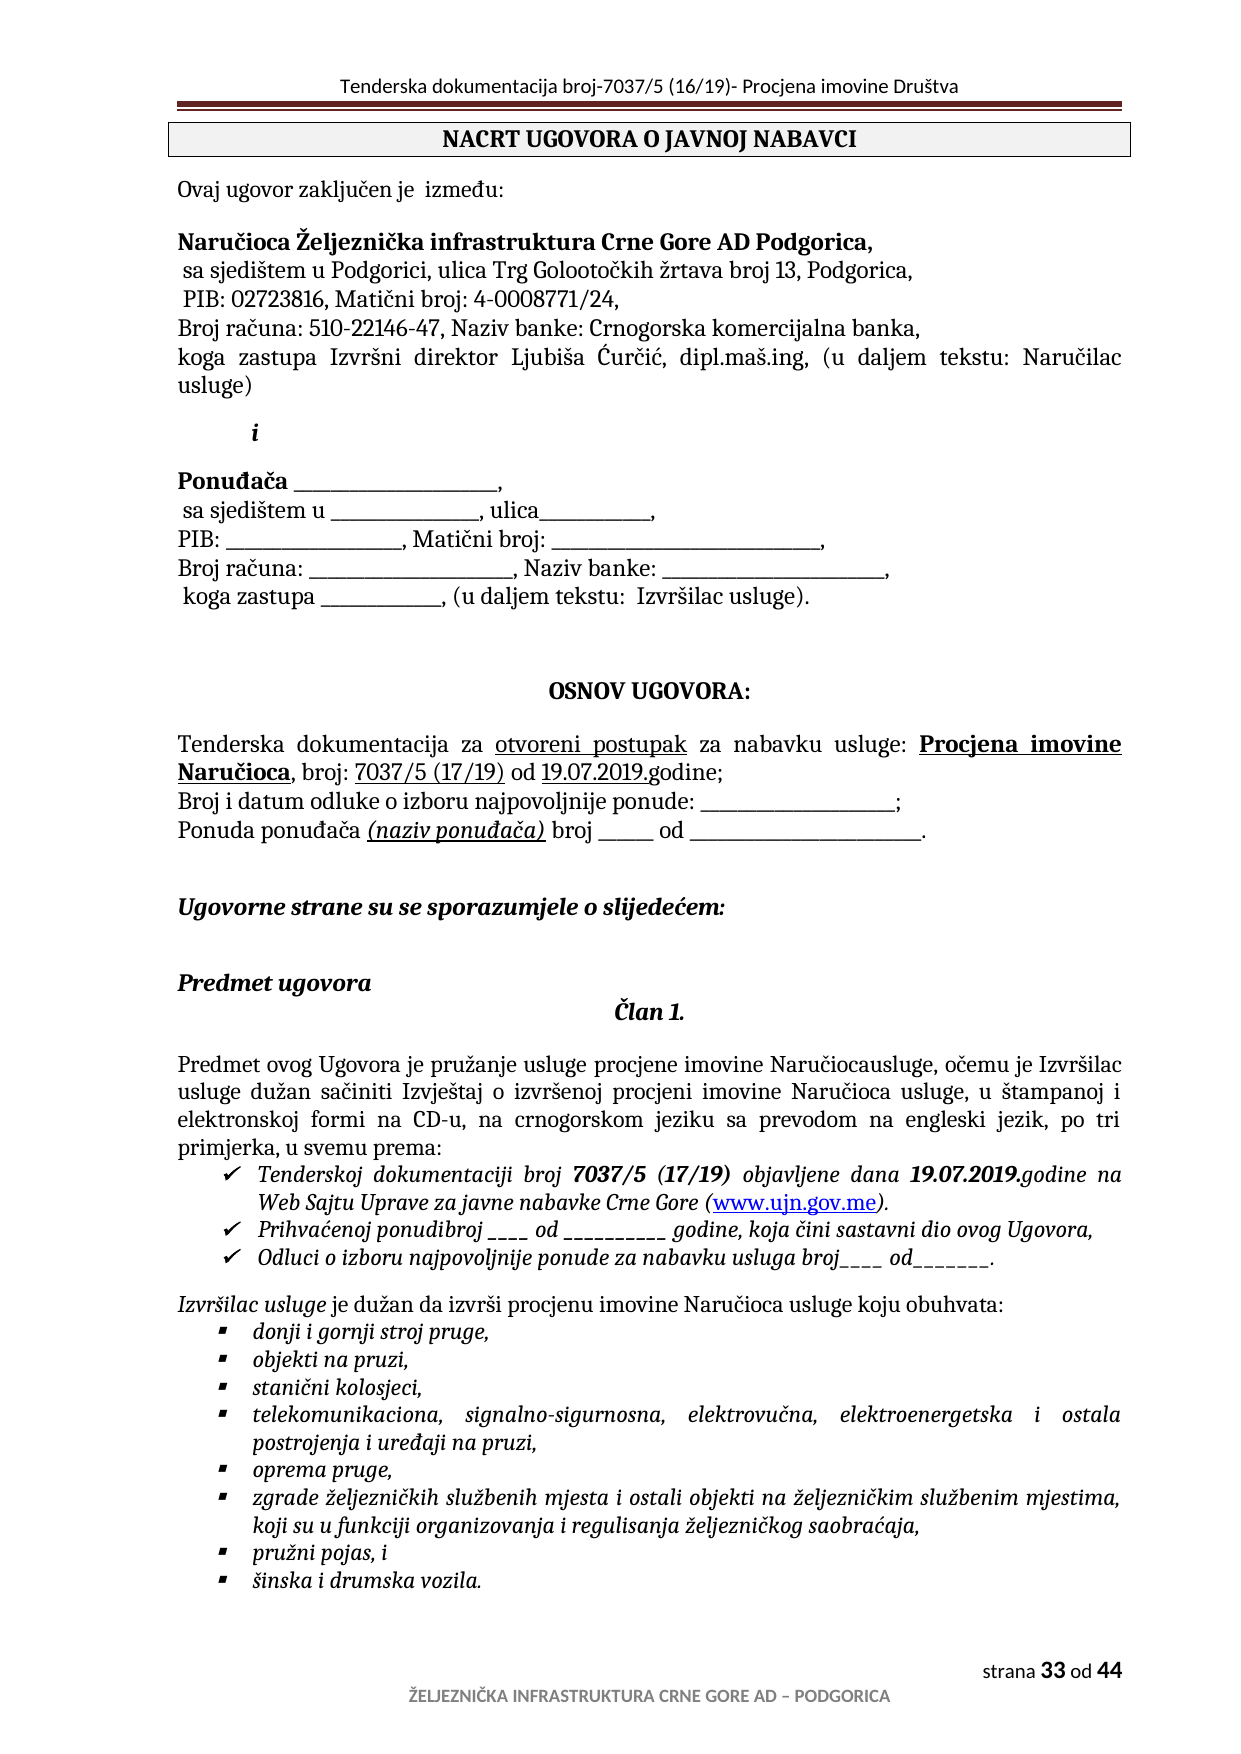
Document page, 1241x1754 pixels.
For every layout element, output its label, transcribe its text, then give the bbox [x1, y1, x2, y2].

text Broj računa: ______________________, Naziv banke: ________________________, [177, 553, 1122, 582]
text Član 1. [177, 998, 1122, 1027]
text Ponuđača ______________________, [177, 467, 1122, 496]
text koga zastupa _____________, (u daljem tekstu: Izvršilac usluge). [177, 582, 1122, 611]
text sa sjedištem u Podgorici, ulica Trg Golootočkih žrtava broj 13, Podgorica, [177, 256, 1122, 285]
text sa sjedištem u ________________, ulica____________, [177, 496, 1122, 525]
list telekomunikaciona, signalno-sigurnosna, elektrovučna, elektroenergetska i ostala postrojenja i uređaji na pruzi, [215, 1401, 1122, 1456]
text PIB: ___________________, Matični broj: _____________________________, [177, 525, 1122, 553]
list Tenderskoj dokumentaciji broj 7037/5 (17/19) objavljene dana 19.07.2019.godine na Web Sajtu Uprave za javne nabavke Crne Gore (www.ujn.gov.me). [220, 1161, 1122, 1216]
list Izvršilac usluge je dužan da izvrši procjenu imovine Naručioca usluge koju obuhvata: [177, 1291, 1122, 1318]
text Naručioca Željeznička infrastruktura Crne Gore AD Podgorica, [177, 228, 1122, 256]
list Prihvaćenoj ponudibroj ____ od __________ godine, koja čini sastavni dio ovog Ugovora, [220, 1216, 1122, 1244]
list stanični kolosjeci, [215, 1373, 1122, 1401]
text i [177, 419, 1122, 448]
text OSNOV UGOVORA: [177, 677, 1122, 706]
text Tenderska dokumentacija za otvoreni postupak za nabavku usluge: Procjena imovine Naručioca, broj: 7037/5 (17/19) od 19.07.2019.godine; [177, 729, 1122, 787]
text Predmet ugovora [177, 969, 1122, 998]
list objekti na pruzi, [215, 1346, 1122, 1373]
list zgrade željezničkih službenih mjesta i ostali objekti na željezničkim službenim mjestima, koji su u funkciji organizovanja i regulisanja željezničkog saobraćaja, [215, 1484, 1122, 1539]
list oprema pruge, [215, 1456, 1122, 1484]
list pružni pojas, i [215, 1539, 1122, 1567]
text Ovaj ugovor zaključen je između: [177, 176, 1122, 204]
text Ugovorne strane su se sporazumjele o slijedećem: [177, 892, 1122, 921]
text Predmet ovog Ugovora je pružanje usluge procjene imovine Naručiocausluge, očemu je Izvršilac usluge dužan sačiniti Izvještaj o izvršenoj procjeni imovine Naručioca usluge, u štampanoj i elektronskoj formi na CD-u, na crnogorskom jeziku sa prevodom na engleski jezik, po tri primjerka, u svemu prema: [177, 1051, 1122, 1161]
list šinska i drumska vozila. [215, 1567, 1122, 1594]
list Odluci o izboru najpovoljnije ponude za nabavku usluga broj____ od_______. [220, 1244, 1122, 1271]
text PIB: 02723816, Matični broj: 4-0008771/24, [177, 285, 1122, 314]
text koga zastupa Izvršni direktor Ljubiša Ćurčić, dipl.maš.ing, (u daljem tekstu: Naručilac usluge) [177, 343, 1122, 400]
text Broj i datum odluke o izboru najpovoljnije ponude: _____________________; [177, 787, 1122, 816]
text Ponuda ponuđača (naziv ponuđača) broj ______ od _________________________. [177, 816, 1122, 844]
subtitle NACRT UGOVORA O JAVNOJ NABAVCI [169, 123, 1130, 156]
list donji i gornji stroj pruge, [215, 1318, 1122, 1346]
text Broj računa: 510-22146-47, Naziv banke: Crnogorska komercijalna banka, [177, 314, 1122, 343]
